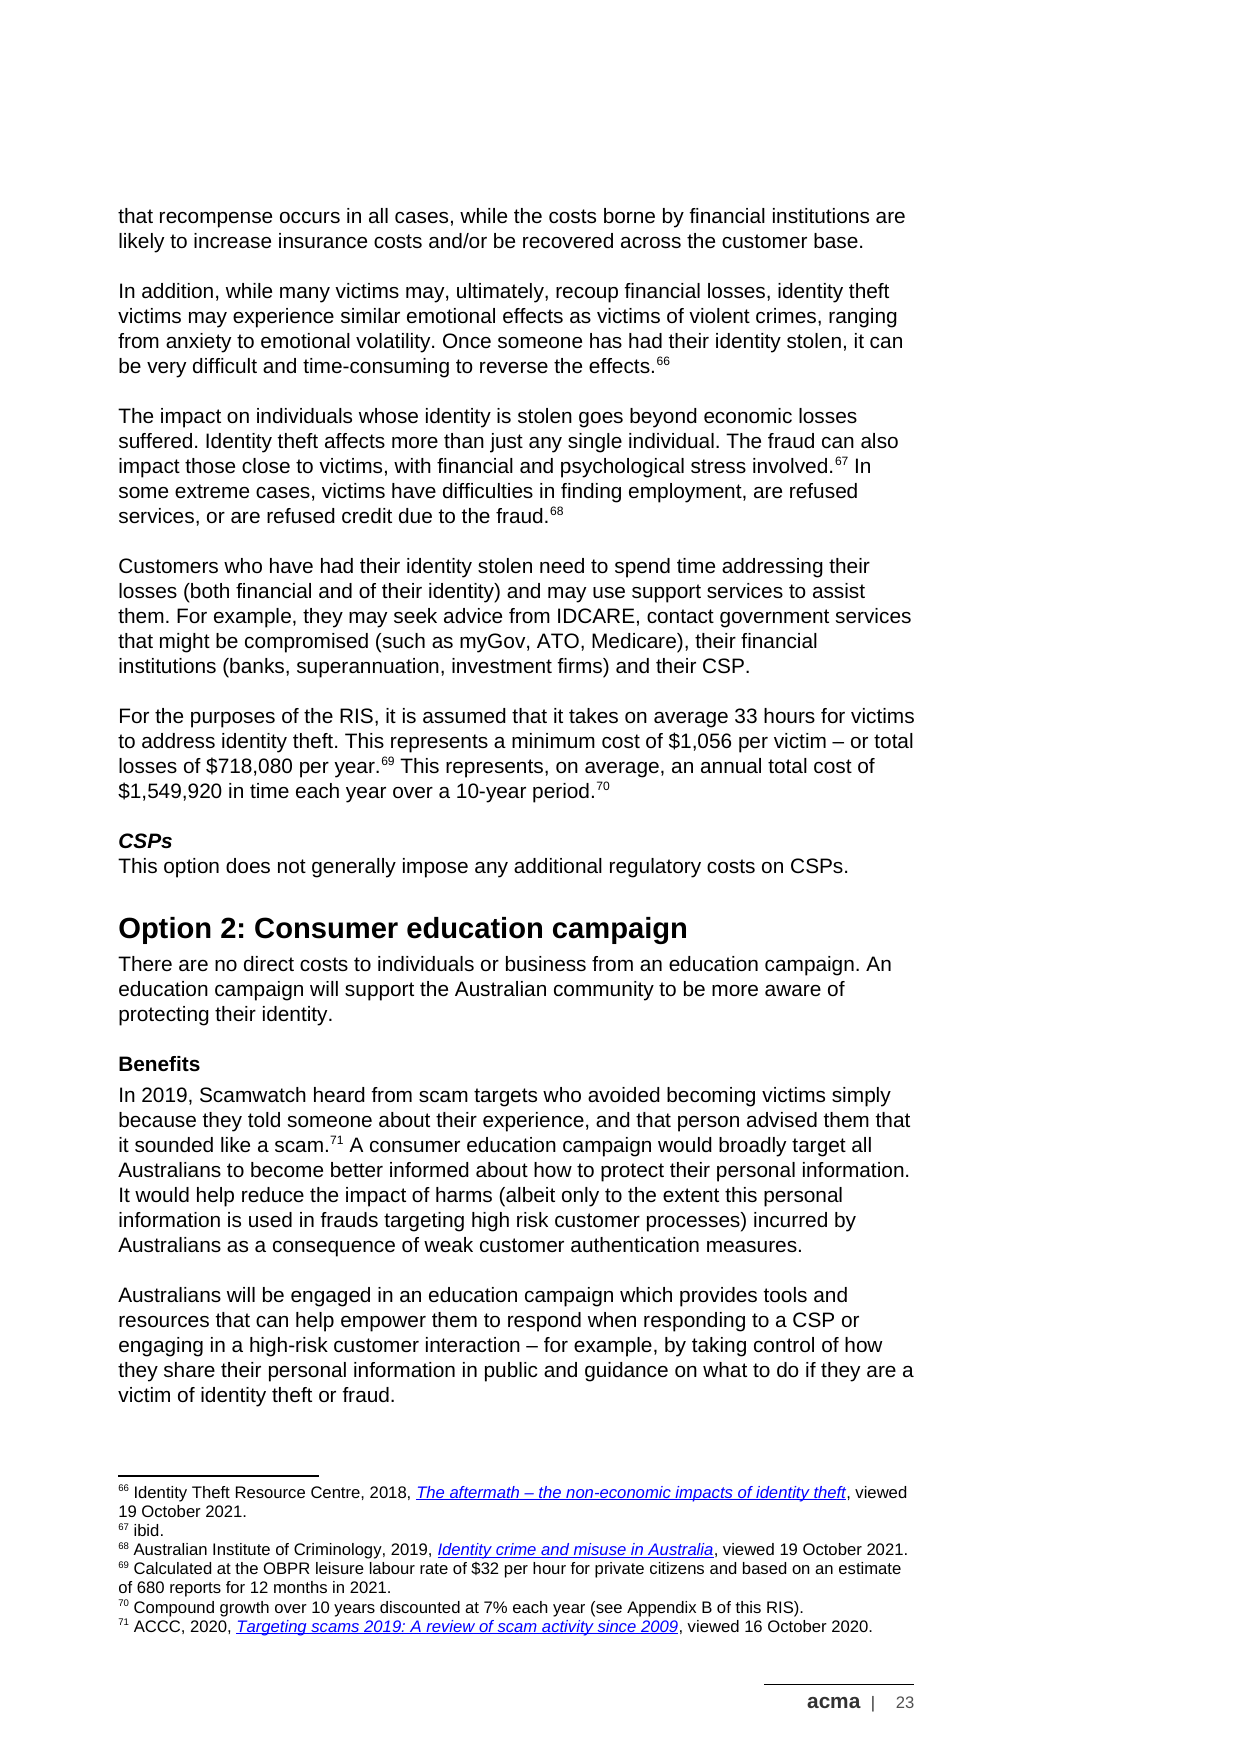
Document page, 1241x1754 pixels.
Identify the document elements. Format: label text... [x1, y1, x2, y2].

text The impact on individuals whose identity is stolen goes beyond economic losses suffered. Identity theft affects more than just any single individual. The fraud can also impact those close to victims, with financial and psychological stress involved. In some extreme cases, victims have difficulties in finding employment, are refused services, or are refused credit due to the fraud. [118, 403, 917, 528]
text There are no direct costs to individuals or business from an education campaign. An education campaign will support the Australian community to be more aware of protecting their identity. [118, 951, 917, 1026]
text In 2019, Scamwatch heard from scam targets who avoided becoming victims simply because they told someone about their experience, and that person advised them that it sounded like a scam. A consumer education campaign would broadly target all Australians to become better informed about how to protect their personal information. It would help reduce the impact of harms (albeit only to the extent this personal information is used in frauds targeting high risk customer processes) incurred by Australians as a consequence of weak customer authentication measures. [118, 1082, 917, 1257]
text In addition, while many victims may, ultimately, recoup financial losses, identity theft victims may experience similar emotional effects as victims of violent crimes, ranging from anxiety to emotional volatility. Once someone has had their identity stolen, it can be very difficult and time-consuming to reverse the effects. [118, 278, 917, 378]
subtitle Benefits [118, 1051, 917, 1076]
text For the purposes of the RIS, it is assumed that it takes on average 33 hours for victims to address identity theft. This represents a minimum cost of $1,056 per victim – or total losses of $718,080 per year. This represents, on average, an annual total cost of $1,549,920 in time each year over a 10-year period. [118, 703, 917, 803]
subtitle CSPs [118, 828, 917, 853]
text Australians will be engaged in an education campaign which provides tools and resources that can help empower them to respond when responding to a CSP or engaging in a high-risk customer interaction – for example, by taking control of how they share their personal information in public and guidance on what to do if they are a victim of identity theft or fraud. [118, 1282, 917, 1407]
text Customers who have had their identity stolen need to spend time addressing their losses (both financial and of their identity) and may use support services to assist them. For example, they may seek advice from IDCARE, contact government services that might be compromised (such as myGov, ATO, Medicare), their financial institutions (banks, superannuation, investment firms) and their CSP. [118, 553, 917, 678]
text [118, 203, 917, 253]
subtitle Option 2: Consumer education campaign [118, 911, 917, 944]
text This option does not generally impose any additional regulatory costs on CSPs. [118, 853, 917, 878]
